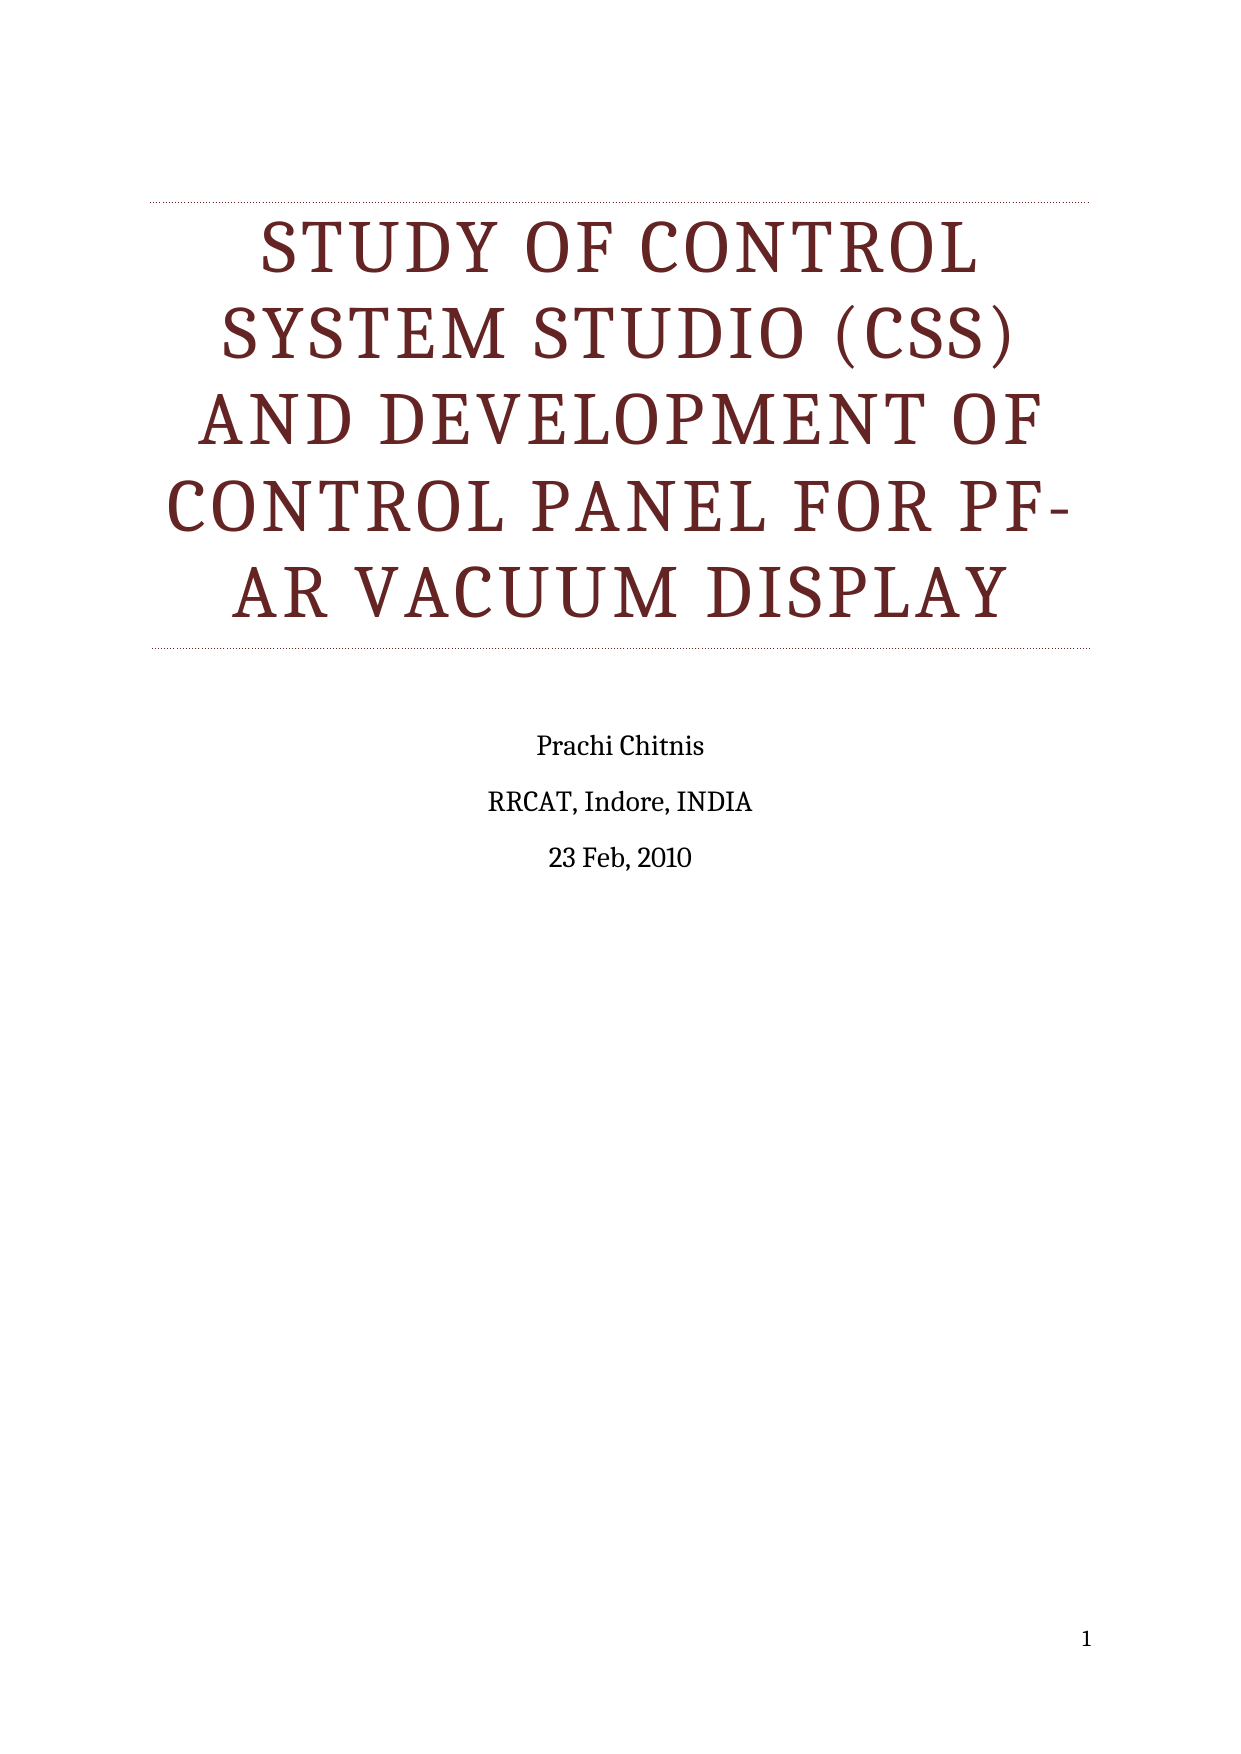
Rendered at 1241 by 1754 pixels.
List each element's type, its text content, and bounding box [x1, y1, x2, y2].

text Prachi Chitnis [150, 729, 1090, 762]
text 23 Feb, 2010 [150, 841, 1090, 874]
title STUDY OF CONTROL SYSTEM STUDIO (CSS) AND DEVELOPMENT OF CONTROL PANEL FOR PF-AR VACUUM DISPLAY [150, 202, 1090, 649]
text RRCAT, Indore, INDIA [150, 785, 1090, 818]
